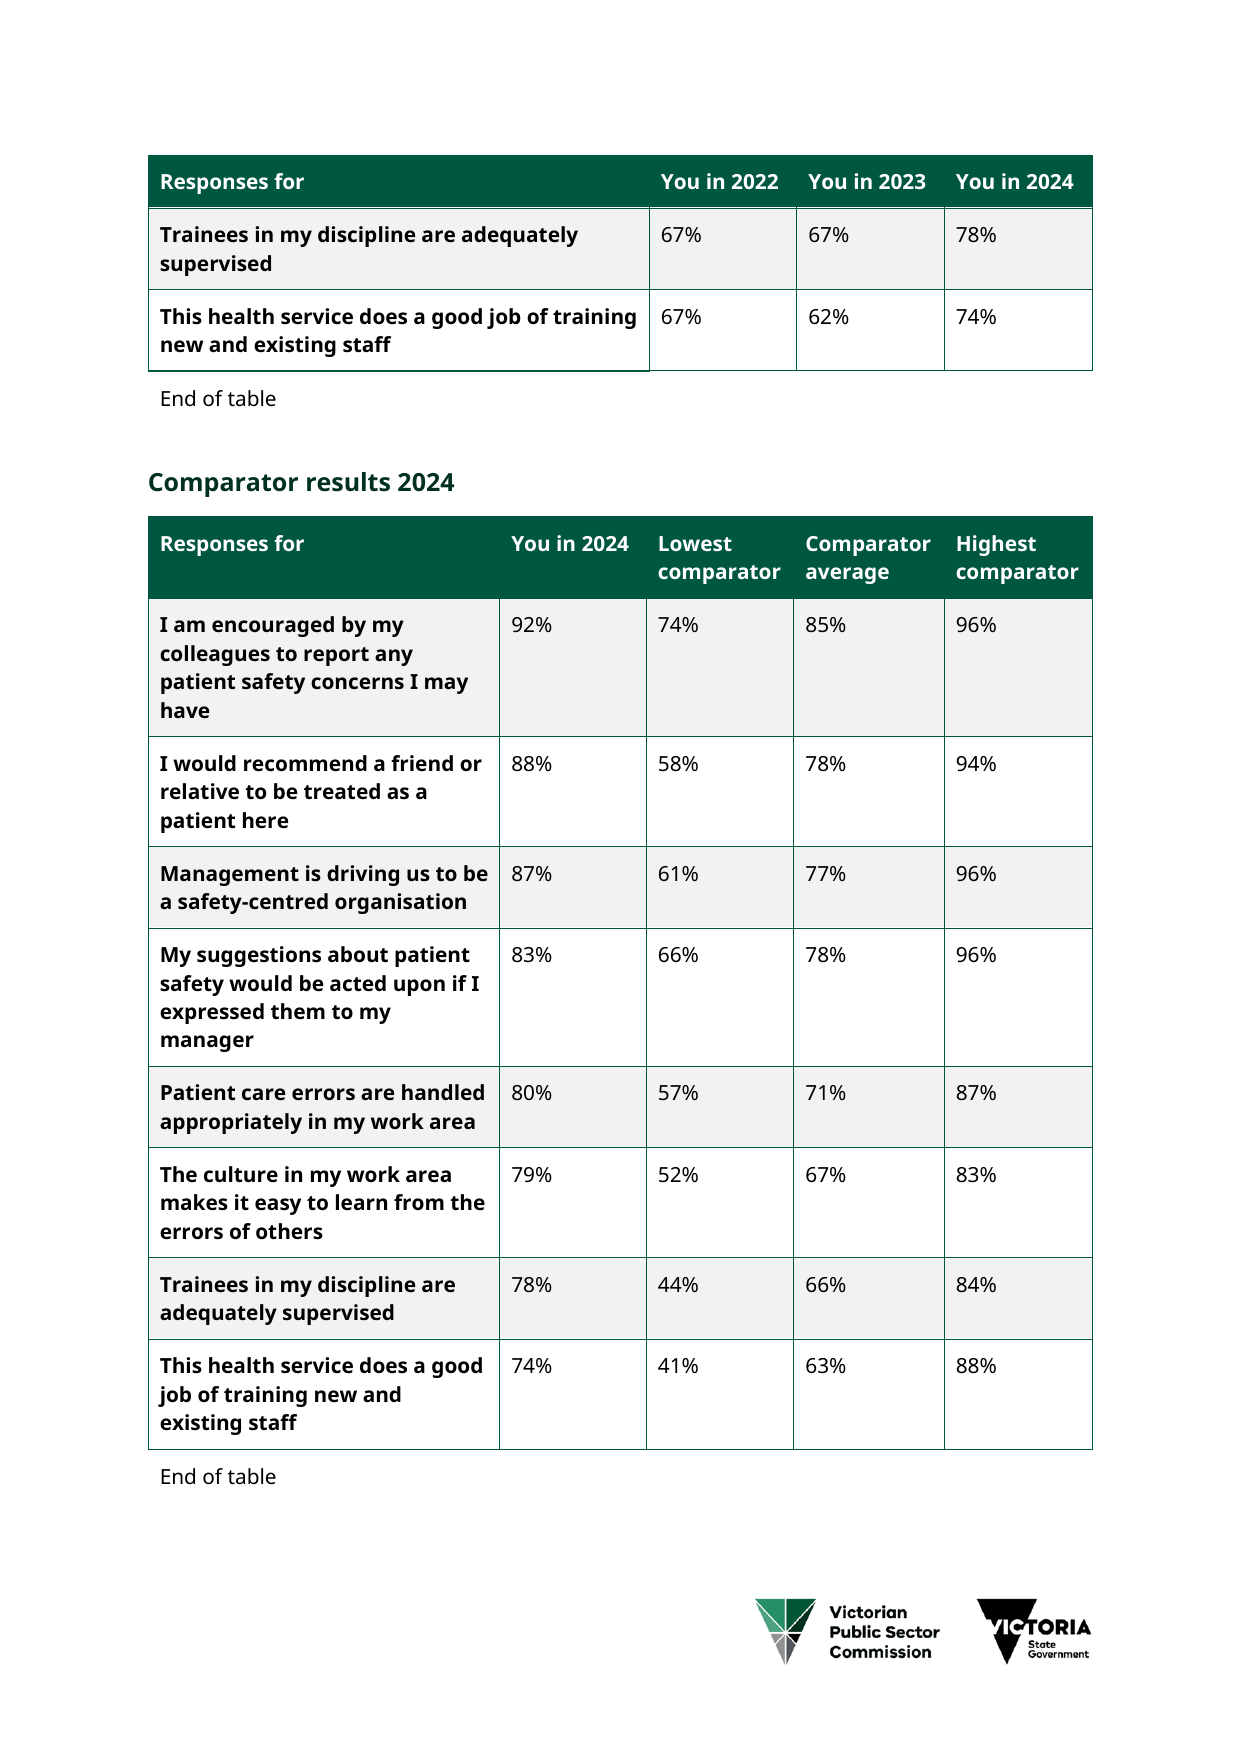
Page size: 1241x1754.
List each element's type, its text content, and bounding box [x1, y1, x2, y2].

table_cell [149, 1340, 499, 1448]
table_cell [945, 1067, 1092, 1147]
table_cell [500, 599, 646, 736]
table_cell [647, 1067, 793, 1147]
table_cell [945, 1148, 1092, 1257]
subtitle Comparator results 2024 [148, 465, 1092, 499]
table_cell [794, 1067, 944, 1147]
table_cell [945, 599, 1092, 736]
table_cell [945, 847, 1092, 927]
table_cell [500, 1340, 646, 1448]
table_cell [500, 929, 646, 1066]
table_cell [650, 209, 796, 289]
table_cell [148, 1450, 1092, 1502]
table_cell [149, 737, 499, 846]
picture [754, 1598, 1093, 1666]
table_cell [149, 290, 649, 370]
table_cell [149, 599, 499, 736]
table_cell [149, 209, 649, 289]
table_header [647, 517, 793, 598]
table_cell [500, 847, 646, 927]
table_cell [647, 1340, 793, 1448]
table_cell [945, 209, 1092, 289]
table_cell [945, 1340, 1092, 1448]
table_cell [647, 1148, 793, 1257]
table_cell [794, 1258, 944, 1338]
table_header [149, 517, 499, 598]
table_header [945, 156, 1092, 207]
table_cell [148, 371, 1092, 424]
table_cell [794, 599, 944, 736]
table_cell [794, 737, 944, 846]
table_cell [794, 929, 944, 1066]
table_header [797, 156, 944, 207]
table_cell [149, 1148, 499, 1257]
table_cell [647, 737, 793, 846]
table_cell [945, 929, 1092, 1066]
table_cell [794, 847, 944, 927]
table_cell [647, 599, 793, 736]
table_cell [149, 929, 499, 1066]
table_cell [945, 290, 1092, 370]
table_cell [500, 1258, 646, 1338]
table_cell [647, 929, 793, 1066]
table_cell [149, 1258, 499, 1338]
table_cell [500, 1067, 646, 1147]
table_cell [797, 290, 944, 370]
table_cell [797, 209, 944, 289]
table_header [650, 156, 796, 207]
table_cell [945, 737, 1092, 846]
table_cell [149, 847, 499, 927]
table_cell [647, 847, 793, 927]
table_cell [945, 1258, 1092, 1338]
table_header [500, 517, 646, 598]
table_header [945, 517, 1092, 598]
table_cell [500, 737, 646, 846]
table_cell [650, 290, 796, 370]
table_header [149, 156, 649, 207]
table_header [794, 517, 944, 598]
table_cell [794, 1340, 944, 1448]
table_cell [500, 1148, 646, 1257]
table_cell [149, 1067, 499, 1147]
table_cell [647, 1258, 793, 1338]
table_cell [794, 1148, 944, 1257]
